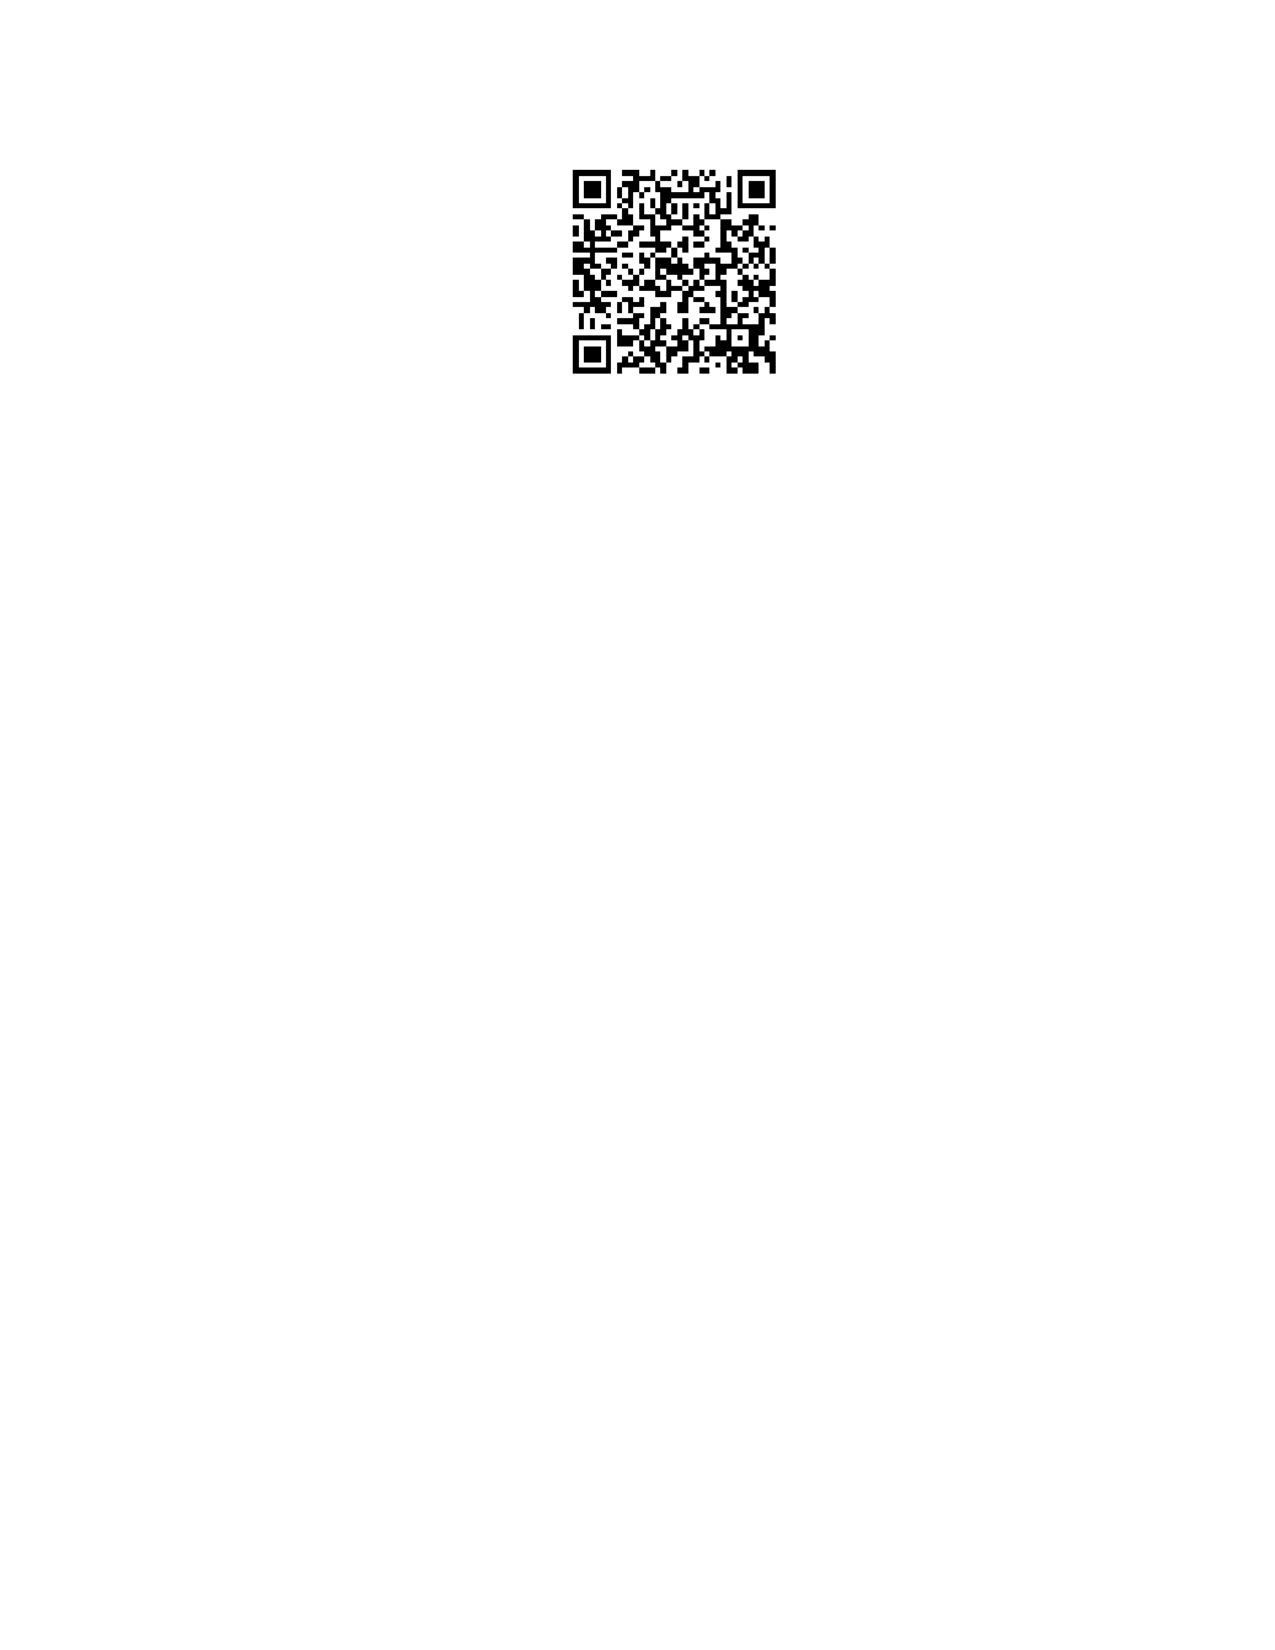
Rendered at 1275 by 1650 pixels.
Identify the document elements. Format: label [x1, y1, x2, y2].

picture [552, 150, 798, 396]
